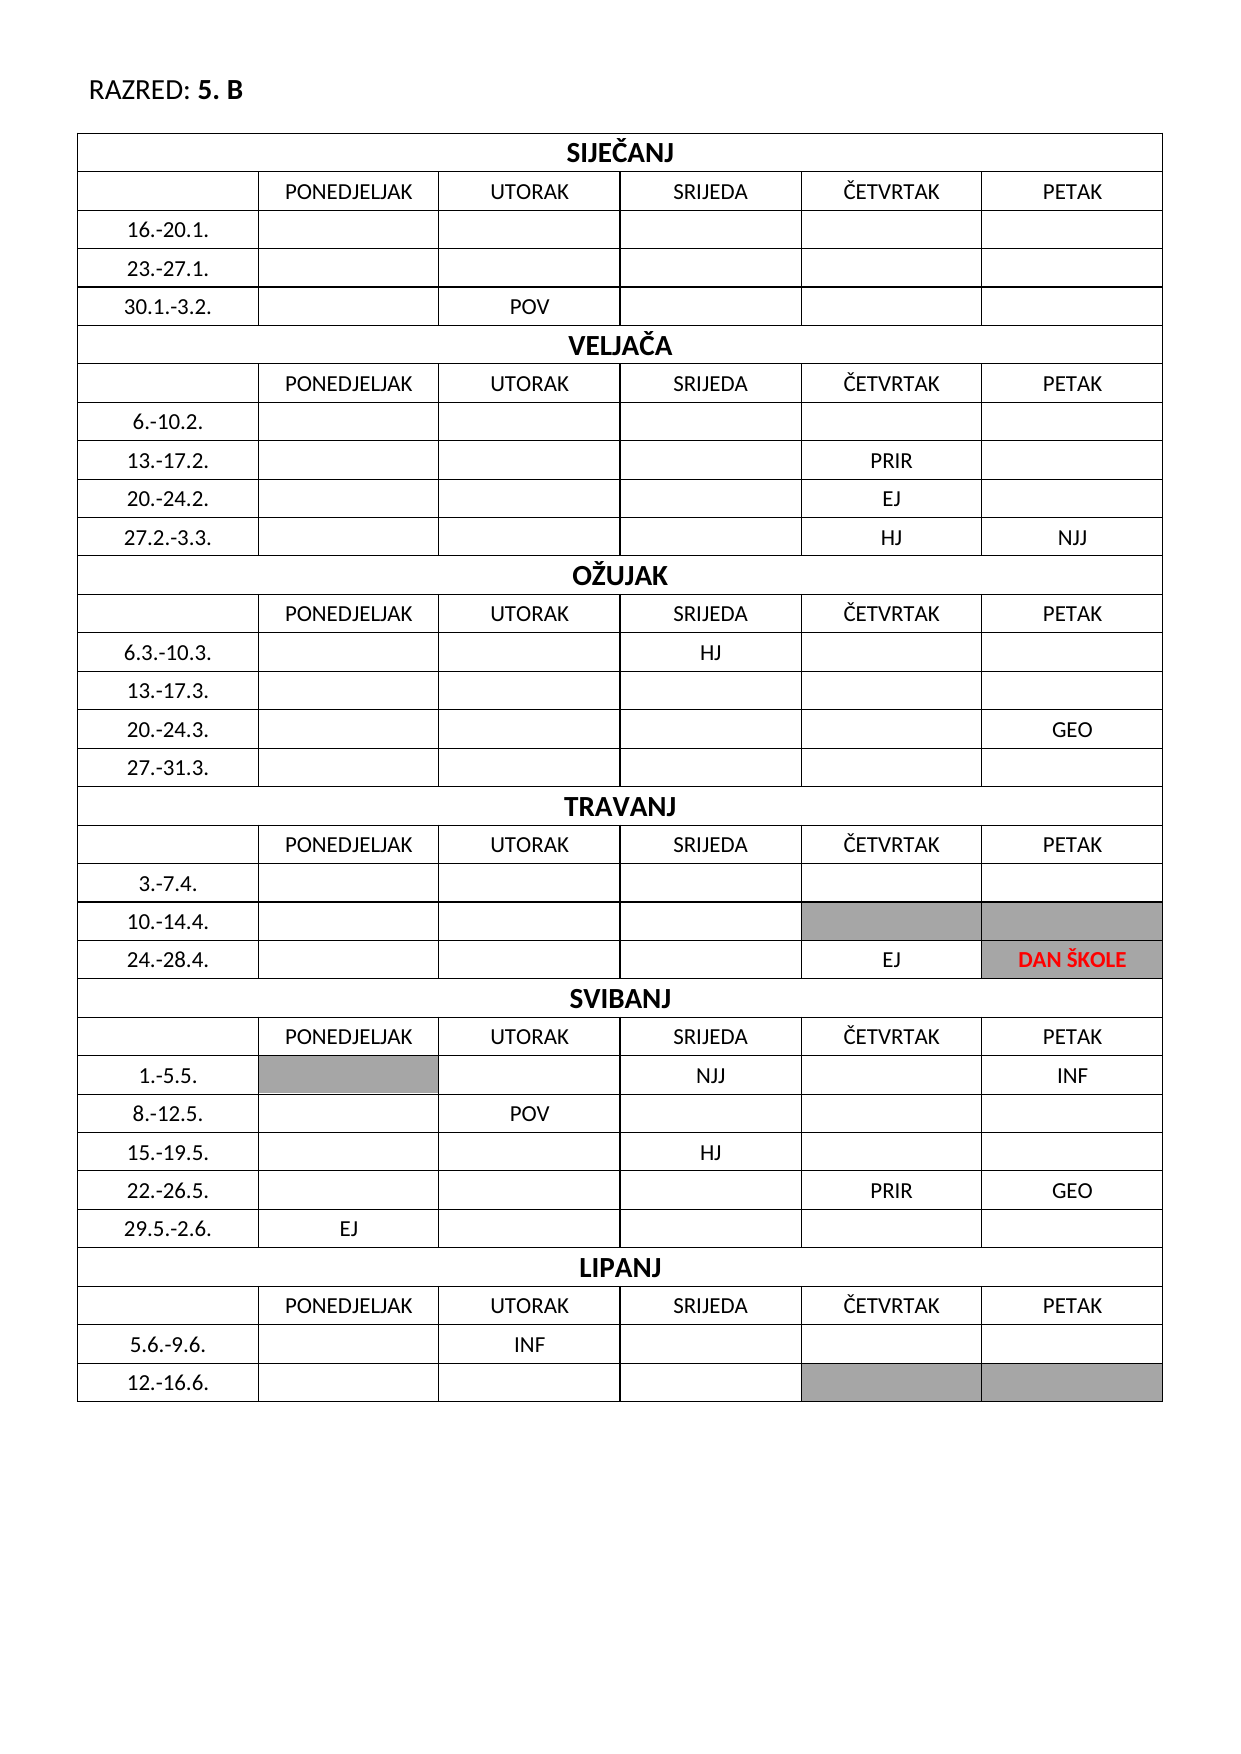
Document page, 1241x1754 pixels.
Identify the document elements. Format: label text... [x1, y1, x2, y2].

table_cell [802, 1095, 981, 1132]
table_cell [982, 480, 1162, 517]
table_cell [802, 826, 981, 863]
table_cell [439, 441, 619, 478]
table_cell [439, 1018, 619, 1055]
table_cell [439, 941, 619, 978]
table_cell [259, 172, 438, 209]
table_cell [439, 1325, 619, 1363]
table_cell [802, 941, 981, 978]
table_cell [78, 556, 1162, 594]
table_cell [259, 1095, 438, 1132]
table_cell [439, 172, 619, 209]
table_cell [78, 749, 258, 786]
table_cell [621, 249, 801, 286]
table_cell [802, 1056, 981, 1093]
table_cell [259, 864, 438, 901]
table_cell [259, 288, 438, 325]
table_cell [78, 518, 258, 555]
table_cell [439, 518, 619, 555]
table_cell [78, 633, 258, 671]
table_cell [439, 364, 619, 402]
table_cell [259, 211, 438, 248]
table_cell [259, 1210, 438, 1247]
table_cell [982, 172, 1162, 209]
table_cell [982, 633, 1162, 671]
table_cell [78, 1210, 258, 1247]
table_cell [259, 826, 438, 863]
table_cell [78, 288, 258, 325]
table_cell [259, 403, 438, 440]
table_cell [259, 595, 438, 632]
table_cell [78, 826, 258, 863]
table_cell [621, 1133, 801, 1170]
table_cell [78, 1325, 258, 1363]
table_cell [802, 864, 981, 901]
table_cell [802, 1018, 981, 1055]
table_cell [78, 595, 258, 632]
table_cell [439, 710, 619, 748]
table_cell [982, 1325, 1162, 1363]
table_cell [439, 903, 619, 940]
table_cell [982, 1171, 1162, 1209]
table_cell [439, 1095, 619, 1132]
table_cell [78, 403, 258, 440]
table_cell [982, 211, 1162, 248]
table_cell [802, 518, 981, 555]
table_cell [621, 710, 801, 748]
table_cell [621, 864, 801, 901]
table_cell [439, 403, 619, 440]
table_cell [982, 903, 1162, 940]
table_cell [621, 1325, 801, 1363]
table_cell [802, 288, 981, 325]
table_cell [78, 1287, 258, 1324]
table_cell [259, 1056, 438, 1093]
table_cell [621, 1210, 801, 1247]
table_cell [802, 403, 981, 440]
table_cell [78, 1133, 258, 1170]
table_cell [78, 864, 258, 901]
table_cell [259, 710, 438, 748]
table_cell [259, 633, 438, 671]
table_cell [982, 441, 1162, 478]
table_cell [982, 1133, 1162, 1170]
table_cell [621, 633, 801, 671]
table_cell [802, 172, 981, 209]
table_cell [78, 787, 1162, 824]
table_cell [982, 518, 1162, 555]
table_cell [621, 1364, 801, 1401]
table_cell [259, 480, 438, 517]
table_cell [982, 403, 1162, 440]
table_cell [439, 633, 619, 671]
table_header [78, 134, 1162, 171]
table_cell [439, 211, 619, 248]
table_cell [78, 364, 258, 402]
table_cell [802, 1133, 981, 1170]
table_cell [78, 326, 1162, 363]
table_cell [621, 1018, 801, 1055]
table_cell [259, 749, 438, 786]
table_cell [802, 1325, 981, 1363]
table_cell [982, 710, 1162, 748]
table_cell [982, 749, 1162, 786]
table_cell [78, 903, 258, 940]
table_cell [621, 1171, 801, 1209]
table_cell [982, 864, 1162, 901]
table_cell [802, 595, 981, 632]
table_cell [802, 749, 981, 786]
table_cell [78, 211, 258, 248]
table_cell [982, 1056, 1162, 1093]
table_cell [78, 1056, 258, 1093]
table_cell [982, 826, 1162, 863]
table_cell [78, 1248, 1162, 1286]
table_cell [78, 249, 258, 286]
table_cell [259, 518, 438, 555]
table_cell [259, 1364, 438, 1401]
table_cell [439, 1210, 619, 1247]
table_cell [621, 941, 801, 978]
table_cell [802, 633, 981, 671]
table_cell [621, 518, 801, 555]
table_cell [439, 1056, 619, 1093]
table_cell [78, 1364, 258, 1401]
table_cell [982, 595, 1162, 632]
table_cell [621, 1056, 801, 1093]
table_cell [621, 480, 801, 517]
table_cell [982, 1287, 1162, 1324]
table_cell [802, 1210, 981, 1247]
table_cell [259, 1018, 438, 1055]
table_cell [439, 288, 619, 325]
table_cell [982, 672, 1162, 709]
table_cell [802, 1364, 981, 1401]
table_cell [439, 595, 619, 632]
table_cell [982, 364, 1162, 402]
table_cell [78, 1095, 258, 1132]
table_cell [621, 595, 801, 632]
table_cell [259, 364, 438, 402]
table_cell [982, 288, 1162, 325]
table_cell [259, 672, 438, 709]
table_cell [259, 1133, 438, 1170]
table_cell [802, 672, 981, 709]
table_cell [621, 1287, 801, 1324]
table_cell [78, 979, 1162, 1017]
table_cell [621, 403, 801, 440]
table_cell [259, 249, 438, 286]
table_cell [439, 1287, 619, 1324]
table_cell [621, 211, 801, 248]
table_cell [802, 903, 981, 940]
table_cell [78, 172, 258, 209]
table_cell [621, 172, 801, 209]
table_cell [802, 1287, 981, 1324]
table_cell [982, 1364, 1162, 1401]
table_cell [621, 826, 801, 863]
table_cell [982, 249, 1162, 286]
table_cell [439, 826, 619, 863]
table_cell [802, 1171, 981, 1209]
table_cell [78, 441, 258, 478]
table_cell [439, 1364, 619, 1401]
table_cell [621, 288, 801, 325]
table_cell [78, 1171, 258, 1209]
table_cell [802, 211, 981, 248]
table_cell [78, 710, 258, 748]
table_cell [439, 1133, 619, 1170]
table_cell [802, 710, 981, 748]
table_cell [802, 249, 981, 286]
text RAZRED: 5. B [89, 71, 1152, 106]
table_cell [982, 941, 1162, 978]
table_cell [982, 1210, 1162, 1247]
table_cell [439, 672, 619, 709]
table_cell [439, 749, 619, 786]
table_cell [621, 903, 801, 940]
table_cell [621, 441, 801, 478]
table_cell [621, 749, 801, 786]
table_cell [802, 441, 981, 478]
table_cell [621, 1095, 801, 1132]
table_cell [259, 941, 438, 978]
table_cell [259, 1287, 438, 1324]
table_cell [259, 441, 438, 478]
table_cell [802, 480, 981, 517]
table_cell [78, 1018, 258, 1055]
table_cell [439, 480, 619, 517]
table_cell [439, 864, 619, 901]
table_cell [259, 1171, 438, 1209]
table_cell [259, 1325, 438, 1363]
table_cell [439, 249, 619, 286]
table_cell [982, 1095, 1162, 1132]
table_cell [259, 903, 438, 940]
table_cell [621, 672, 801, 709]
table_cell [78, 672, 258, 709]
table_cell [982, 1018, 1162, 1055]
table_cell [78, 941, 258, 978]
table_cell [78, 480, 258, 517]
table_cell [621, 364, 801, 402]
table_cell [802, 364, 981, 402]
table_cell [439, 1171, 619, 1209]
